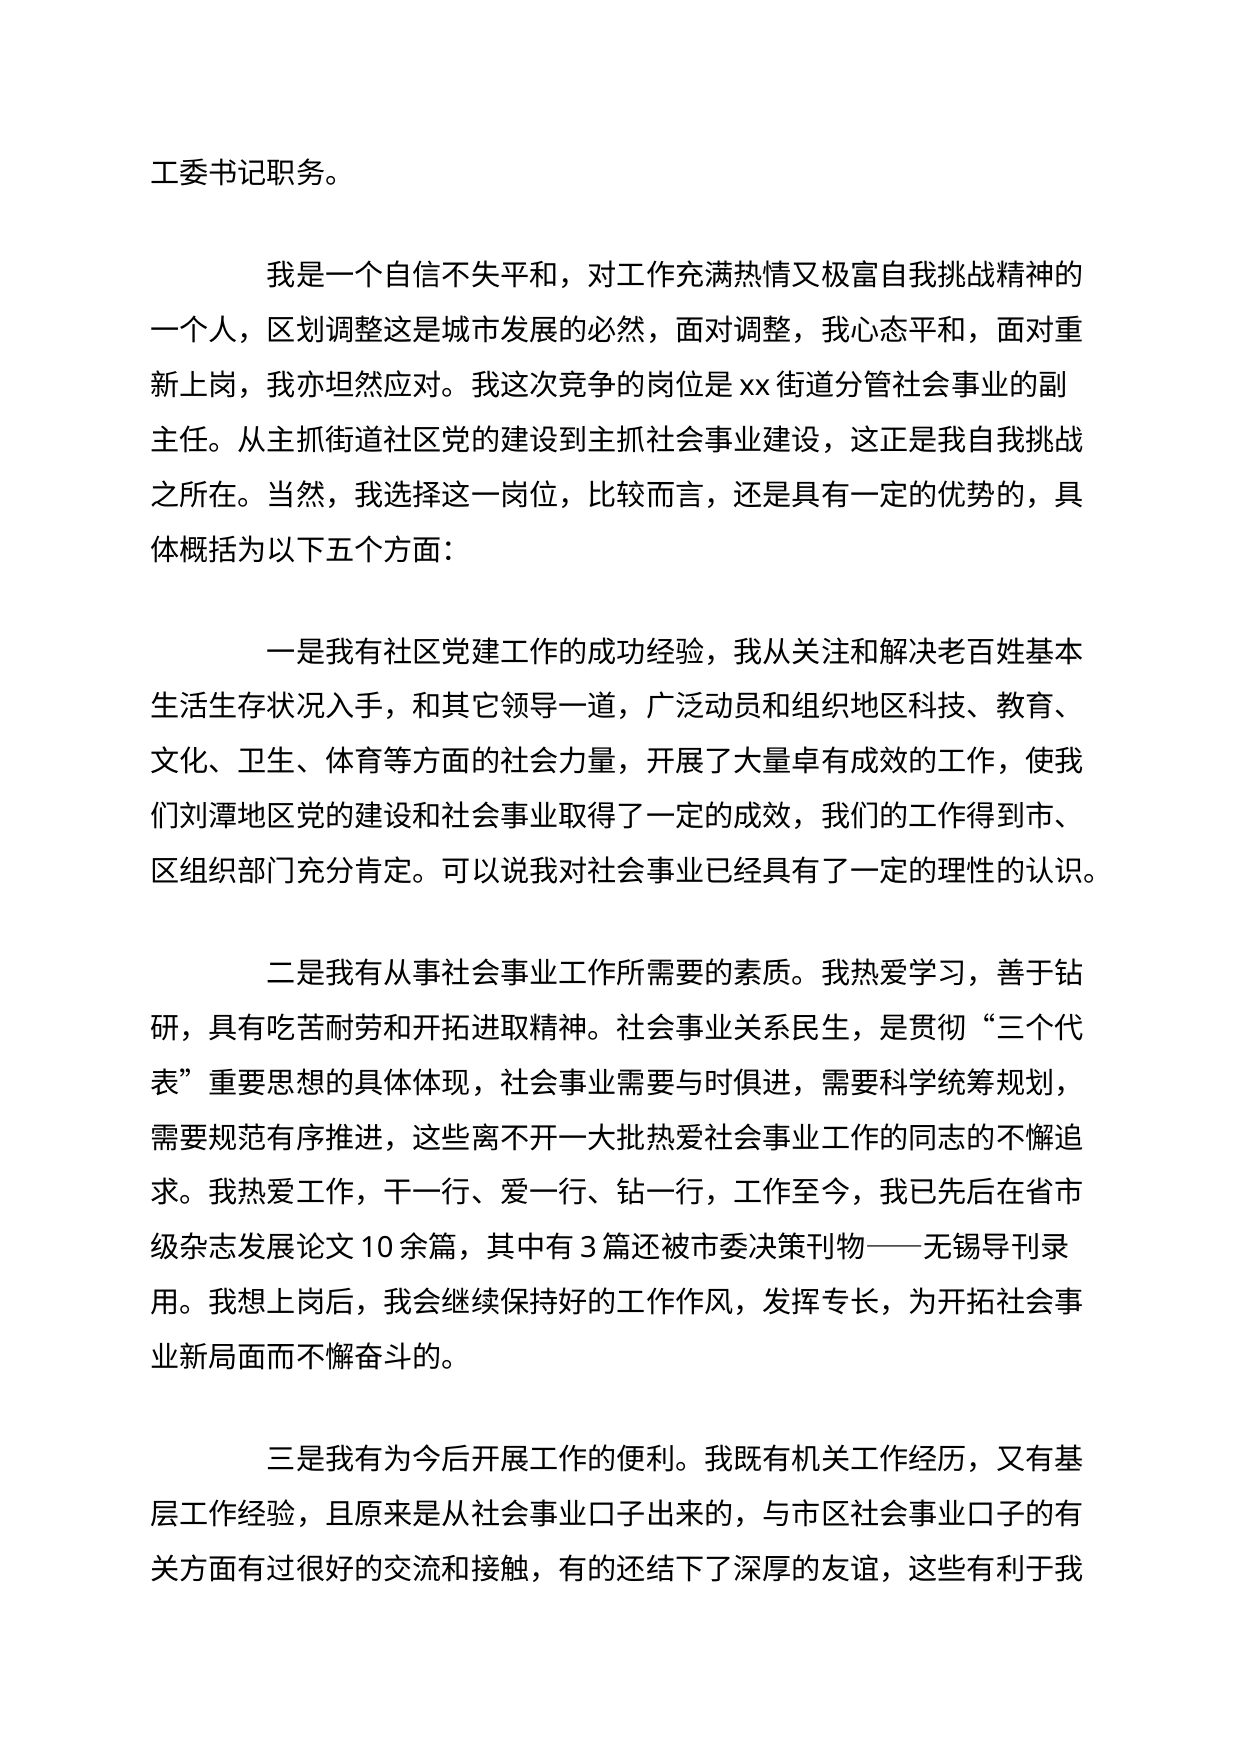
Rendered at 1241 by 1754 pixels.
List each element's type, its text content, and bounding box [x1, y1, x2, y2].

text 我是一个自信不失平和，对工作充满热情又极富自我挑战精神的一个人，区划调整这是城市发展的必然，面对调整，我心态平和，面对重新上岗，我亦坦然应对。我这次竞争的岗位是xx街道分管社会事业的副主任。从主抓街道社区党的建设到主抓社会事业建设，这正是我自我挑战之所在。当然，我选择这一岗位，比较而言，还是具有一定的优势的，具体概括为以下五个方面： [150, 252, 1090, 569]
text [150, 1436, 1090, 1588]
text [150, 150, 1090, 192]
text 二是我有从事社会事业工作所需要的素质。我热爱学习，善于钻研，具有吃苦耐劳和开拓进取精神。社会事业关系民生，是贯彻“三个代表”重要思想的具体体现，社会事业需要与时俱进，需要科学统筹规划，需要规范有序推进，这些离不开一大批热爱社会事业工作的同志的不懈追求。我热爱工作，干一行、爱一行、钻一行，工作至今，我已先后在省市级杂志发展论文10余篇，其中有3篇还被市委决策刊物——无锡导刊录用。我想上岗后，我会继续保持好的工作作风，发挥专长，为开拓社会事业新局面而不懈奋斗的。 [150, 949, 1090, 1376]
text 一是我有社区党建工作的成功经验，我从关注和解决老百姓基本生活生存状况入手，和其它领导一道，广泛动员和组织地区科技、教育、文化、卫生、体育等方面的社会力量，开展了大量卓有成效的工作，使我们刘潭地区党的建设和社会事业取得了一定的成效，我们的工作得到市、区组织部门充分肯定。可以说我对社会事业已经具有了一定的理性的认识。 [150, 628, 1090, 890]
